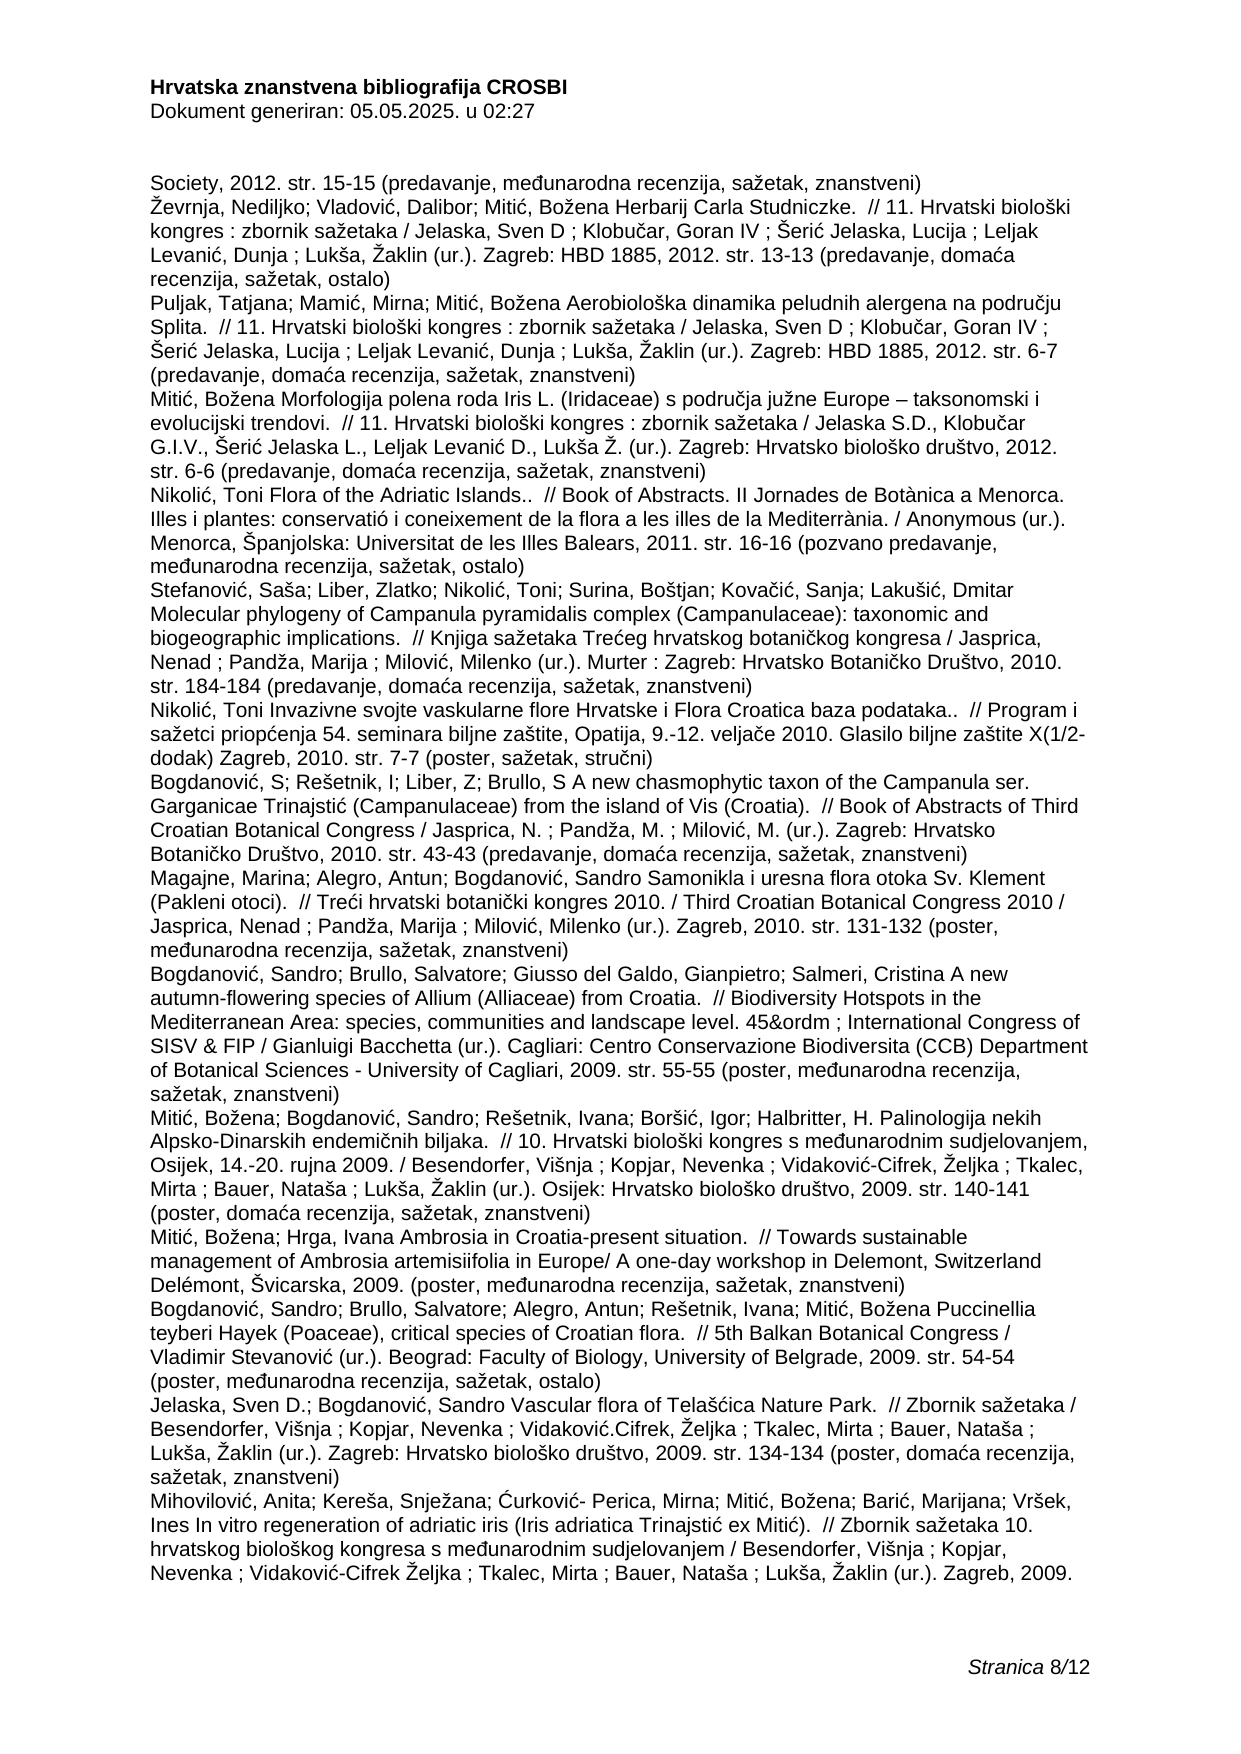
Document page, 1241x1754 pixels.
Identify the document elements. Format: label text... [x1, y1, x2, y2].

text Mitić, Božena [150, 387, 1090, 482]
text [150, 1489, 1090, 1584]
text Bogdanović, Sandro; Brullo, Salvatore; Giusso del Galdo, Gianpietro; Salmeri, Cristina [150, 962, 1090, 1105]
text Nikolić, Toni [150, 482, 1090, 578]
text Bogdanović, S; Rešetnik, I; Liber, Z; Brullo, S [150, 770, 1090, 866]
text Jelaska, Sven D.; Bogdanović, Sandro [150, 1393, 1090, 1489]
text Mitić, Božena; Bogdanović, Sandro; Rešetnik, Ivana; Boršić, Igor; Halbritter, H. [150, 1105, 1090, 1225]
text Mitić, Božena; Hrga, Ivana [150, 1225, 1090, 1297]
text Mitić, Božena [150, 171, 1090, 195]
text Ževrnja, Nediljko; Vladović, Dalibor; Mitić, Božena [150, 195, 1090, 291]
text Puljak, Tatjana; Mamić, Mirna; Mitić, Božena [150, 291, 1090, 387]
text Bogdanović, Sandro; Brullo, Salvatore; Alegro, Antun; Rešetnik, Ivana; Mitić, Božena [150, 1297, 1090, 1393]
text Stefanović, Saša; Liber, Zlatko; Nikolić, Toni; Surina, Boštjan; Kovačić, Sanja; Lakušić, Dmitar [150, 578, 1090, 698]
text Nikolić, Toni [150, 698, 1090, 770]
text Magajne, Marina; Alegro, Antun; Bogdanović, Sandro [150, 866, 1090, 962]
